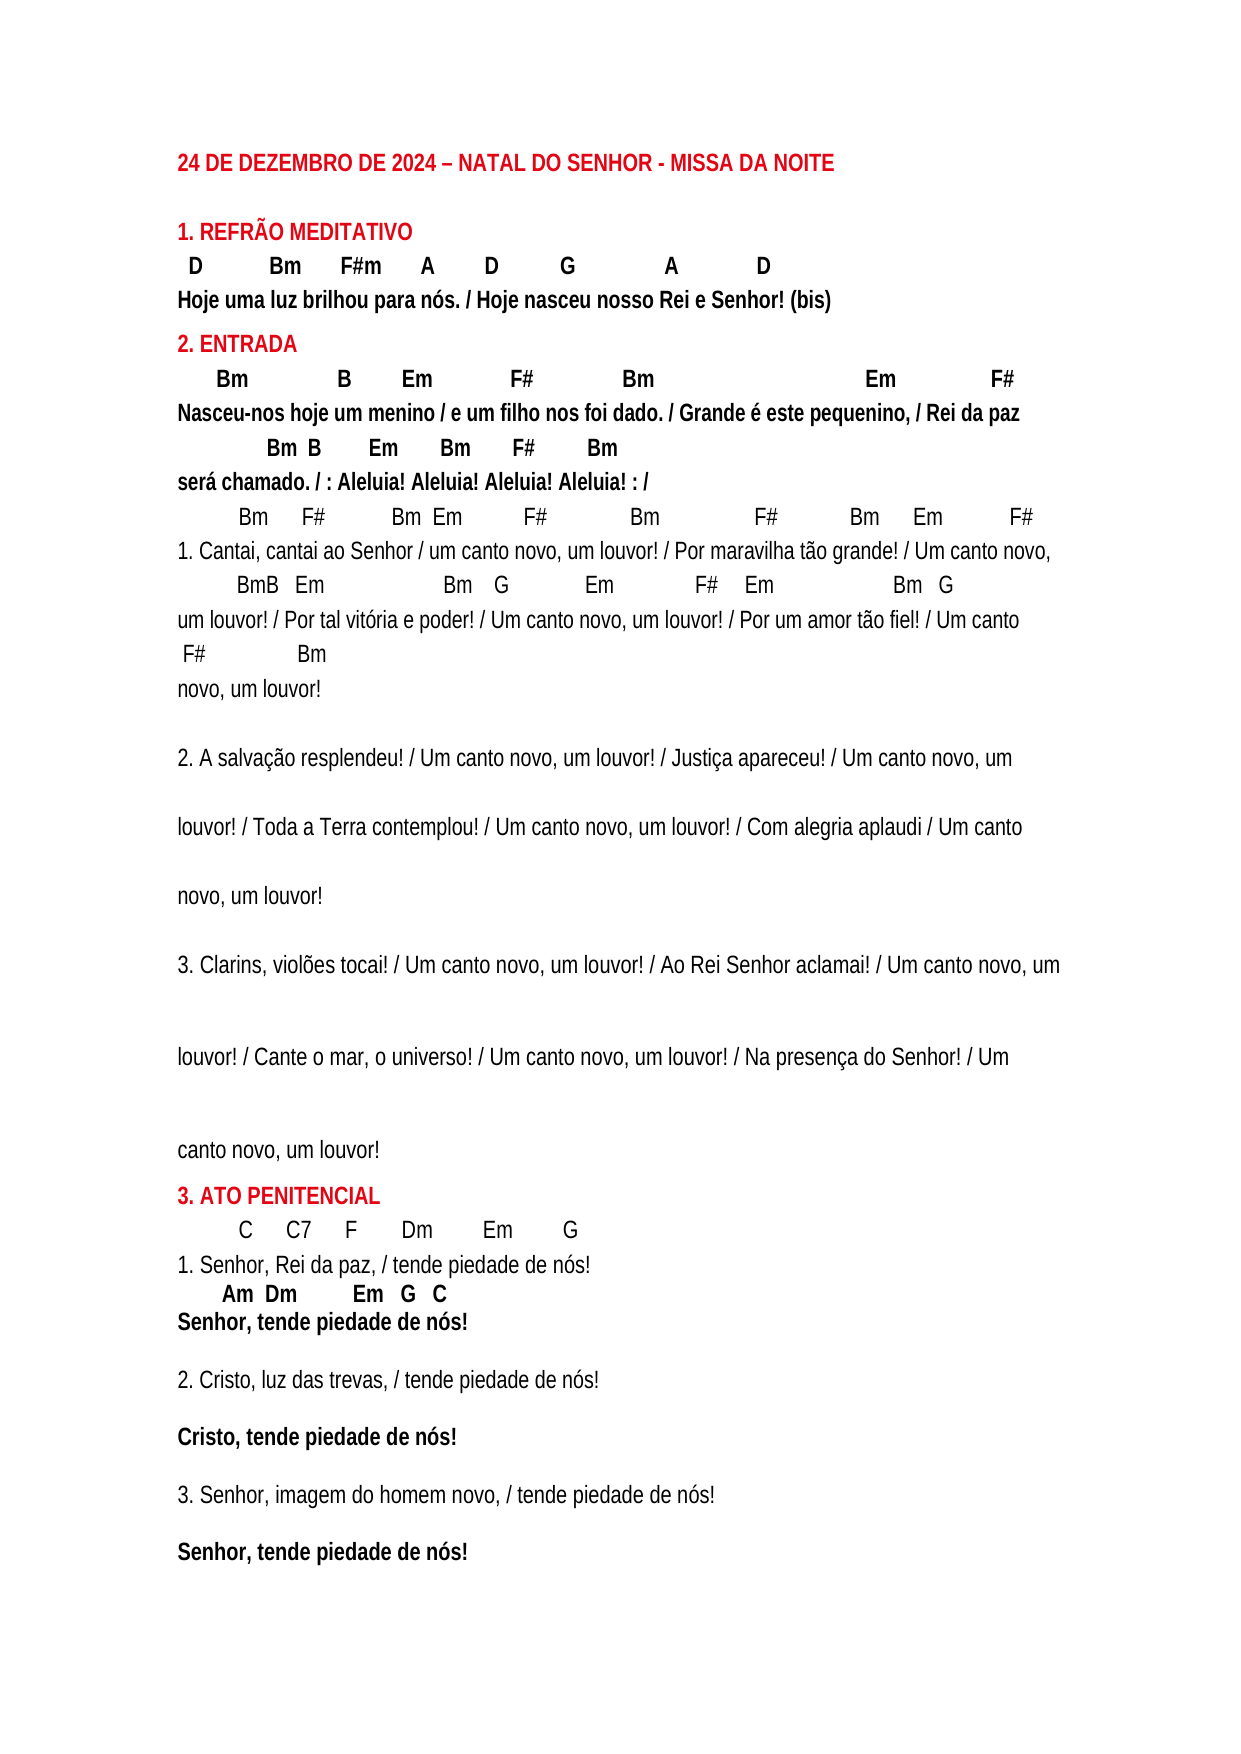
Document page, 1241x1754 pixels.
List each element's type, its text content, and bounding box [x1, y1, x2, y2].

text C C7 F Dm Em G [177, 1215, 1063, 1244]
text D Bm F#m A D G A D [177, 251, 1063, 280]
text 2. Cristo, luz das trevas, / tende piedade de nós! [177, 1365, 1063, 1394]
text Senhor, tende piedade de nós! [177, 1307, 1063, 1336]
text 1. Cantai, cantai ao Senhor / um canto novo, um louvor! / Por maravilha tão grande! / Um canto novo, [177, 536, 1063, 565]
text BmB Em Bm G Em F# Em Bm G [177, 570, 1063, 599]
text canto novo, um louvor! [177, 1135, 1063, 1163]
text louvor! / Cante o mar, o universo! / Um canto novo, um louvor! / Na presença do Senhor! / Um [177, 1042, 1063, 1071]
text Bm F# Bm Em F# Bm F# Bm Em F# [177, 501, 1063, 530]
text 3. Clarins, violões tocai! / Um canto novo, um louvor! / Ao Rei Senhor aclamai! / Um canto novo, um [177, 950, 1063, 978]
text novo, um louvor! [177, 881, 1063, 909]
text 2. Entrada [177, 329, 1063, 358]
text 1. Senhor, Rei da paz, / tende piedade de nós! [177, 1250, 1063, 1279]
text Bm B Em F# Bm Em F# [177, 363, 1063, 392]
text 3. Senhor, imagem do homem novo, / tende piedade de nós! [177, 1480, 1063, 1509]
text 1. Refrão meditativo [177, 217, 1063, 245]
text louvor! / Toda a Terra contemplou! / Um canto novo, um louvor! / Com alegria aplaudi / Um canto [177, 812, 1063, 841]
text Nasceu-nos hoje um menino / e um filho nos foi dado. / Grande é este pequenino, / Rei da paz [177, 398, 1063, 427]
text será chamado. / : Aleluia! Aleluia! Aleluia! Aleluia! : / [177, 467, 1063, 496]
text 2. A salvação resplendeu! / Um canto novo, um louvor! / Justiça apareceu! / Um canto novo, um [177, 743, 1063, 772]
text Bm B Em Bm F# Bm [177, 432, 1063, 461]
text 3. Ato penitencial [177, 1181, 1063, 1210]
text F# Bm [177, 639, 1063, 668]
text novo, um louvor! [177, 674, 1063, 703]
text Senhor, tende piedade de nós! [177, 1537, 1063, 1566]
text um louvor! / Por tal vitória e poder! / Um canto novo, um louvor! / Por um amor tão fiel! / Um canto [177, 605, 1063, 634]
text Am Dm Em G C [177, 1279, 1063, 1307]
text 24 de dezembro de 2024 – natal do senhor - missa da noite [177, 148, 1063, 176]
text Cristo, tende piedade de nós! [177, 1422, 1063, 1451]
text Hoje uma luz brilhou para nós. / Hoje nasceu nosso Rei e Senhor! (bis) [177, 286, 1063, 314]
